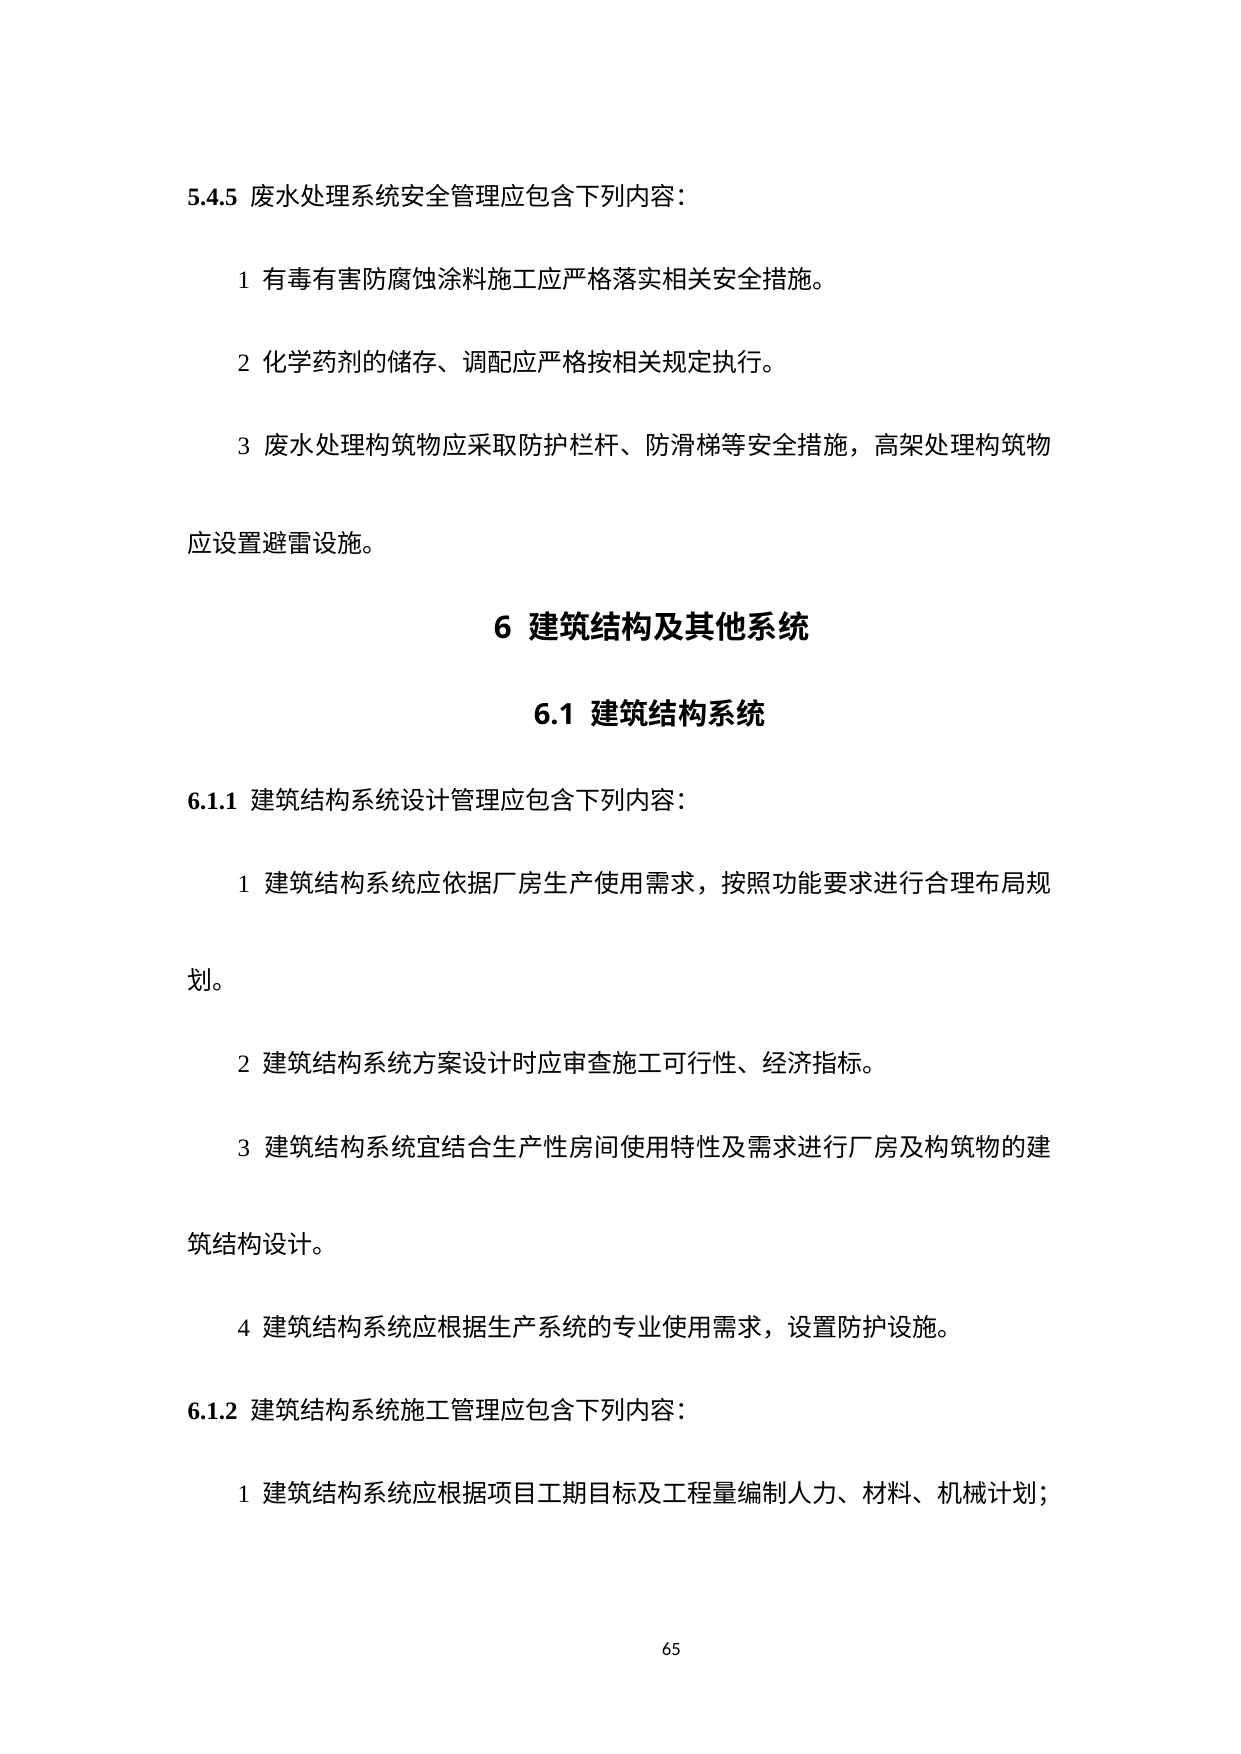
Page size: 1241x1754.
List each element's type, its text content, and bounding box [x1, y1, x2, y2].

text 3 废水处理构筑物应采取防护栏杆、防滑梯等安全措施，高架处理构筑物应设置避雷设施。 [187, 411, 1053, 574]
text 6 建筑结构及其他系统 [187, 592, 1053, 657]
text 1 建筑结构系统应依据厂房生产使用需求，按照功能要求进行合理布局规划。 [187, 849, 1053, 1011]
text 1 有毒有害防腐蚀涂料施工应严格落实相关安全措施。 [187, 245, 1053, 310]
text 3 建筑结构系统宜结合生产性房间使用特性及需求进行厂房及构筑物的建筑结构设计。 [187, 1113, 1053, 1275]
text 4 建筑结构系统应根据生产系统的专业使用需求，设置防护设施。 [187, 1293, 1053, 1358]
text 6.1.1 建筑结构系统设计管理应包含下列内容： [187, 766, 1053, 831]
text 6.1 建筑结构系统 [187, 680, 1053, 745]
text 2 化学药剂的储存、调配应严格按相关规定执行。 [187, 328, 1053, 393]
text 2 建筑结构系统方案设计时应审查施工可行性、经济指标。 [187, 1029, 1053, 1094]
text 6.1.2 建筑结构系统施工管理应包含下列内容： [187, 1376, 1053, 1441]
text 1 建筑结构系统应根据项目工期目标及工程量编制人力、材料、机械计划； [187, 1459, 1053, 1524]
text 5.4.5 废水处理系统安全管理应包含下列内容： [187, 162, 1053, 227]
